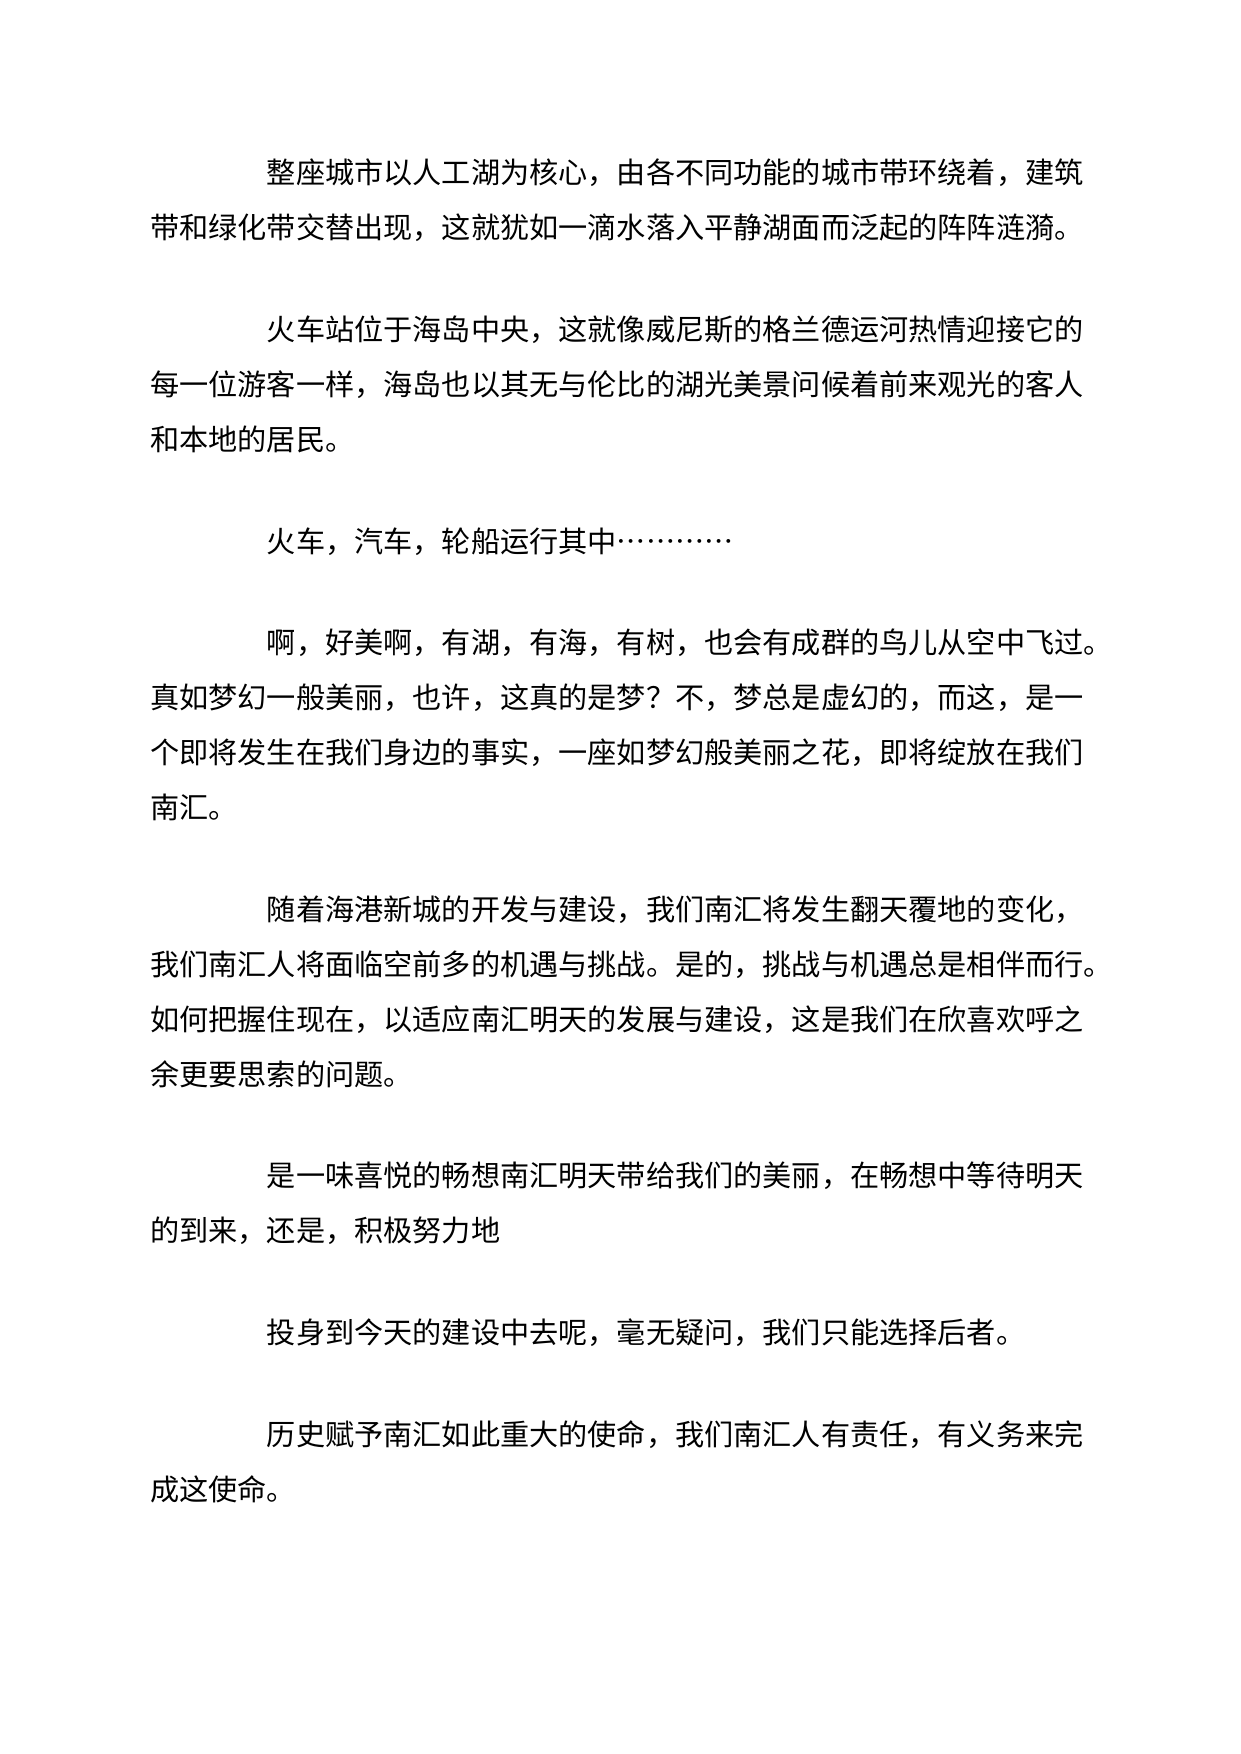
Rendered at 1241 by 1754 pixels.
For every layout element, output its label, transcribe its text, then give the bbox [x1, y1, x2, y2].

text 随着海港新城的开发与建设，我们南汇将发生翻天覆地的变化，我们南汇人将面临空前多的机遇与挑战。是的，挑战与机遇总是相伴而行。如何把握住现在，以适应南汇明天的发展与建设，这是我们在欣喜欢呼之余更要思索的问题。 [150, 886, 1090, 1093]
text 火车站位于海岛中央，这就像威尼斯的格兰德运河热情迎接它的每一位游客一样，海岛也以其无与伦比的湖光美景问候着前来观光的客人和本地的居民。 [150, 307, 1090, 459]
text 是一味喜悦的畅想南汇明天带给我们的美丽，在畅想中等待明天的到来，还是，积极努力地 [150, 1153, 1090, 1250]
text 历史赋予南汇如此重大的使命，我们南汇人有责任，有义务来完成这使命。 [150, 1411, 1090, 1508]
text 火车，汽车，轮船运行其中………… [150, 518, 1090, 561]
text 啊，好美啊，有湖，有海，有树，也会有成群的鸟儿从空中飞过。真如梦幻一般美丽，也许，这真的是梦？不，梦总是虚幻的，而这，是一个即将发生在我们身边的事实，一座如梦幻般美丽之花，即将绽放在我们南汇。 [150, 620, 1090, 827]
text 整座城市以人工湖为核心，由各不同功能的城市带环绕着，建筑带和绿化带交替出现，这就犹如一滴水落入平静湖面而泛起的阵阵涟漪。 [150, 150, 1090, 247]
text 投身到今天的建设中去呢，毫无疑问，我们只能选择后者。 [150, 1309, 1090, 1352]
